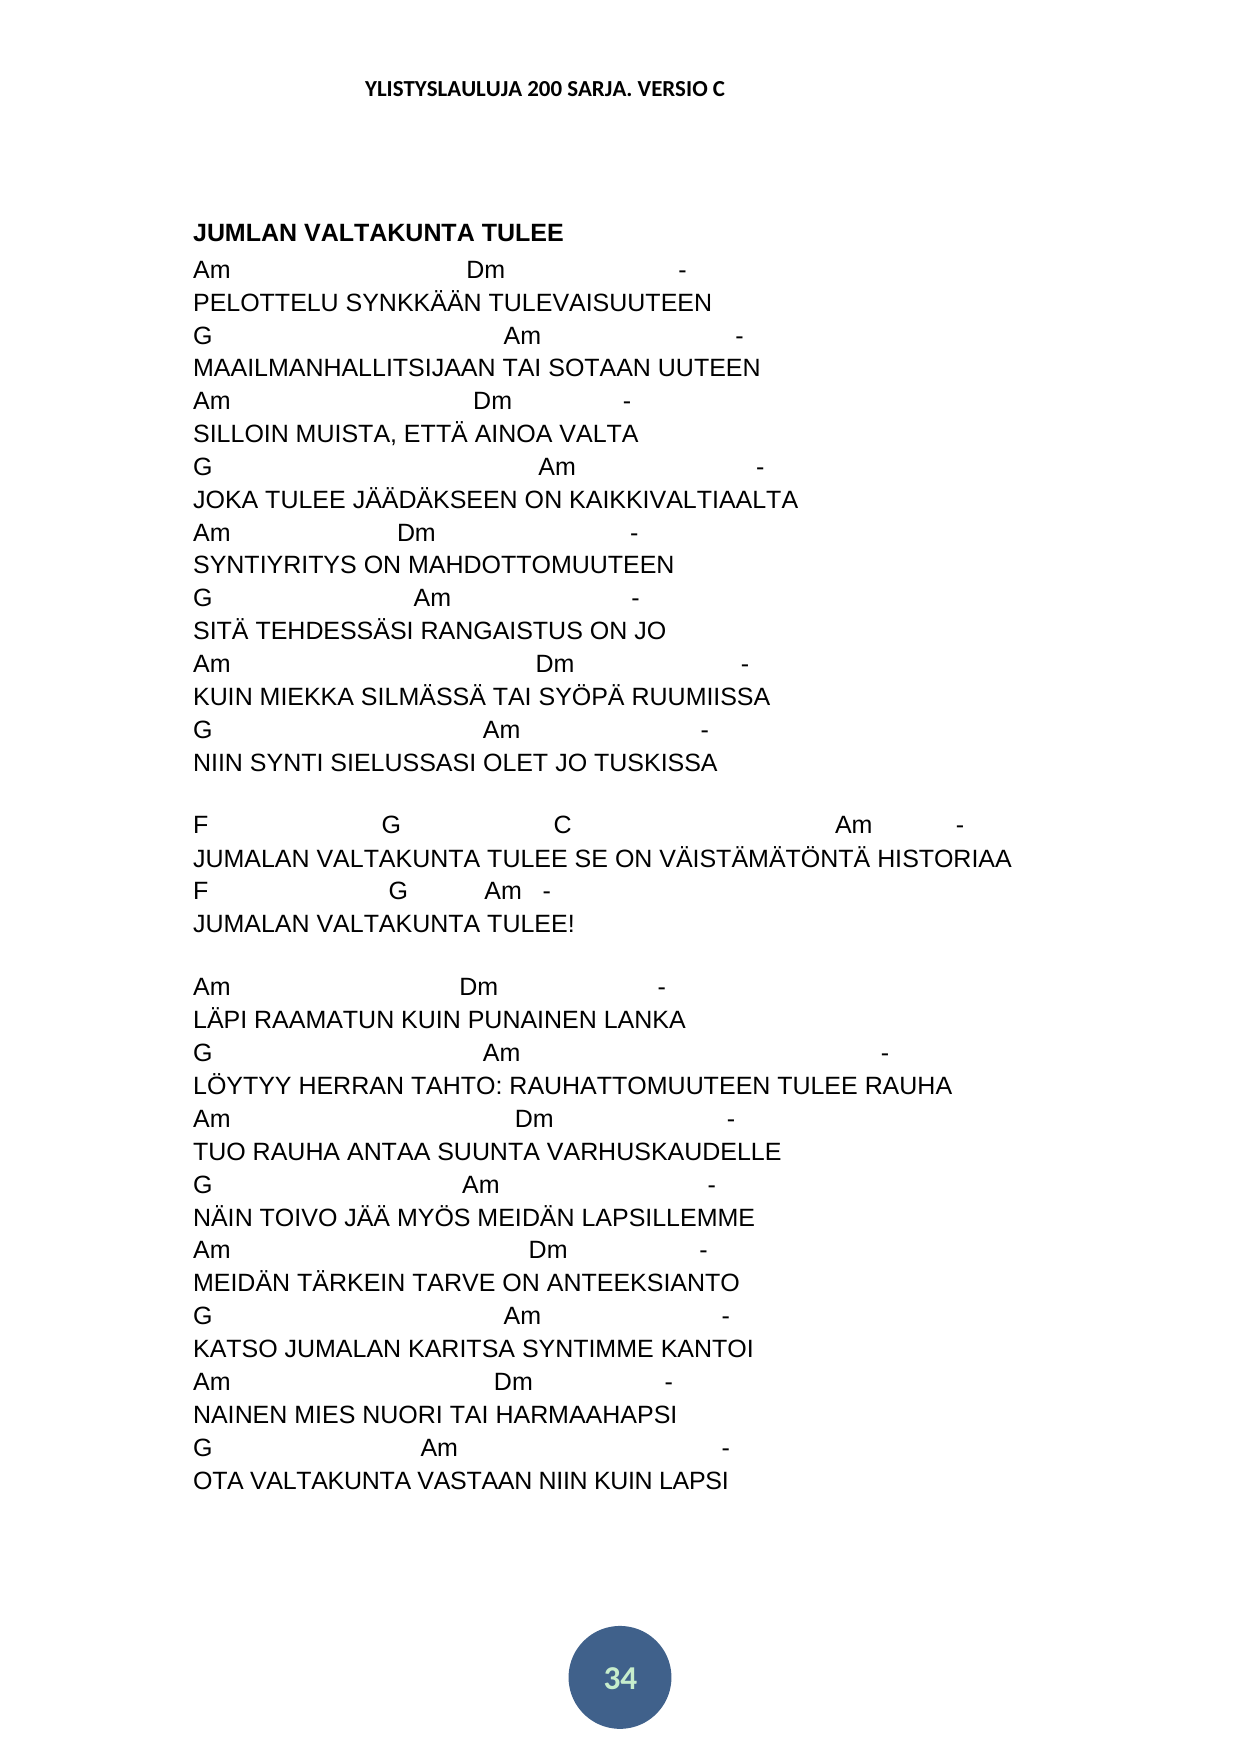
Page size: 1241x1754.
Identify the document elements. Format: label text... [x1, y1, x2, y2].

text KUIN MIEKKA SILMÄSSÄ TAI SYÖPÄ RUUMIISSA [193, 682, 1165, 711]
text JUMALAN VALTAKUNTA TULEE SE ON VÄISTÄMÄTÖNTÄ HISTORIAA [193, 843, 1165, 872]
text OTA VALTAKUNTA VASTAAN NIIN KUIN LAPSI [193, 1466, 1165, 1495]
text G Am - [193, 1433, 1165, 1462]
text G Am - [193, 1170, 1165, 1198]
text F G C Am - [193, 811, 1165, 839]
text G Am - [193, 321, 1165, 349]
text NAINEN MIES NUORI TAI HARMAAHAPSI [193, 1400, 1165, 1429]
text Am Dm - [193, 518, 1165, 546]
text Am Dm - [193, 386, 1165, 415]
text TUO RAUHA ANTAA SUUNTA VARHUSKAUDELLE [193, 1137, 1165, 1166]
text SITÄ TEHDESSÄSI RANGAISTUS ON JO [193, 616, 1165, 645]
text PELOTTELU SYNKKÄÄN TULEVAISUUTEEN [193, 288, 1165, 316]
text LÄPI RAAMATUN KUIN PUNAINEN LANKA [193, 1005, 1165, 1034]
text G Am - [193, 1038, 1165, 1067]
text MAAILMANHALLITSIJAAN TAI SOTAAN UUTEEN [193, 353, 1165, 382]
text LÖYTYY HERRAN TAHTO: RAUHATTOMUUTEEN TULEE RAUHA [193, 1071, 1165, 1100]
text KATSO JUMALAN KARITSA SYNTIMME KANTOI [193, 1334, 1165, 1363]
text SYNTIYRITYS ON MAHDOTTOMUUTEEN [193, 550, 1165, 579]
text Am Dm - [193, 1235, 1165, 1264]
text G Am - [193, 452, 1165, 481]
text Am Dm - [193, 1104, 1165, 1133]
text JUMALAN VALTAKUNTA TULEE! [193, 909, 1165, 938]
text G Am - [193, 1301, 1165, 1330]
text G Am - [193, 583, 1165, 612]
text G Am - [193, 715, 1165, 743]
text MEIDÄN TÄRKEIN TARVE ON ANTEEKSIANTO [193, 1268, 1165, 1297]
text JUMLAN VALTAKUNTA TULEE [193, 218, 1165, 247]
text NÄIN TOIVO JÄÄ MYÖS MEIDÄN LAPSILLEMME [193, 1203, 1165, 1231]
text NIIN SYNTI SIELUSSASI OLET JO TUSKISSA [193, 748, 1165, 777]
text JOKA TULEE JÄÄDÄKSEEN ON KAIKKIVALTIAALTA [193, 485, 1165, 514]
text Am Dm - [193, 649, 1165, 678]
text Am Dm - [193, 972, 1165, 1001]
text Am Dm - [193, 255, 1165, 284]
text F G Am - [193, 876, 1165, 905]
text Am Dm - [193, 1367, 1165, 1396]
text SILLOIN MUISTA, ETTÄ AINOA VALTA [193, 419, 1165, 448]
